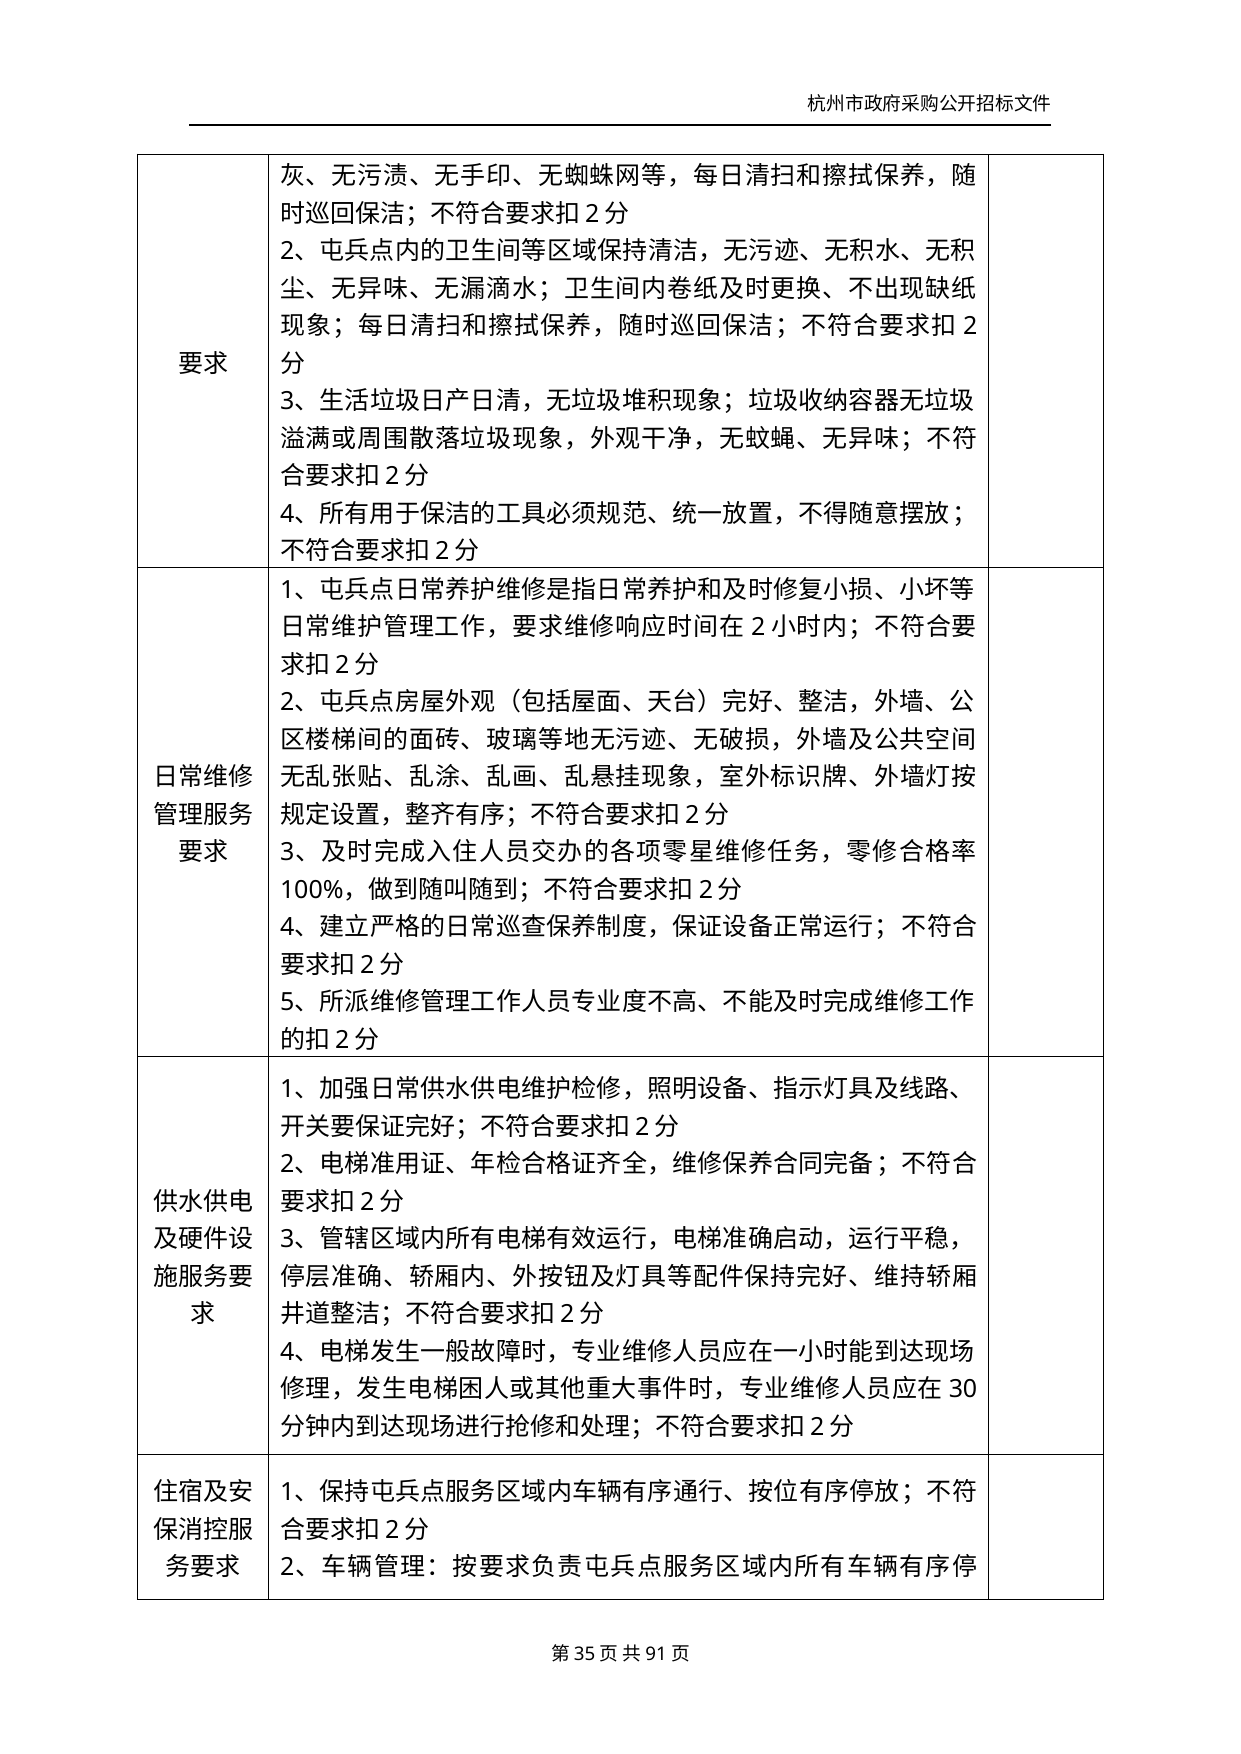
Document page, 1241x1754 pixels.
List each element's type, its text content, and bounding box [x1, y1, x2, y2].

table_cell [989, 1057, 1103, 1454]
table_cell 住宿及安保消控服务要求 [138, 1455, 268, 1599]
table_cell 保洁服务要求 [138, 155, 268, 567]
table_cell 供水供电及硬件设施服务要求 [138, 1057, 268, 1454]
table_cell 1、加强日常供水供电维护检修，照明设备、指示灯具及线路、开关要保证完好；不符合要求扣2分 2、电梯准用证、年检合格证齐全，维修保养合同完备；不符合要求扣2分 3、管辖区域内所有电梯有效运行，电梯准确启动，运行平稳，停层准确、轿厢内、外按钮及灯具等配件保持完好、维持轿厢井道整洁；不符合要求扣2分 4、电梯发生一般故障时，专业维修人员应在一小时能到达现场修理，发生电梯困人或其他重大事件时，专业维修人员应在30分钟内到达现场进行抢修和处理；不符合要求扣2分 [269, 1057, 988, 1454]
table_cell 1、屯兵点日常养护维修是指日常养护和及时修复小损、小坏等日常维护管理工作，要求维修响应时间在2小时内；不符合要求扣2分 2、屯兵点房屋外观（包括屋面、天台）完好、整洁，外墙、公区楼梯间的面砖、玻璃等地无污迹、无破损，外墙及公共空间无乱张贴、乱涂、乱画、乱悬挂现象，室外标识牌、外墙灯按规定设置，整齐有序；不符合要求扣2分 3、及时完成入住人员交办的各项零星维修任务，零修合格率100%，做到随叫随到；不符合要求扣2分 4、建立严格的日常巡查保养制度，保证设备正常运行；不符合要求扣2分 5、所派维修管理工作人员专业度不高、不能及时完成维修工作的扣2分 [269, 568, 988, 1056]
table_cell [989, 155, 1103, 567]
table_cell 日常维修管理服务要求 [138, 568, 268, 1056]
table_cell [269, 1455, 988, 1599]
table_cell [989, 1455, 1103, 1599]
table_cell [989, 568, 1103, 1056]
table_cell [269, 155, 988, 567]
